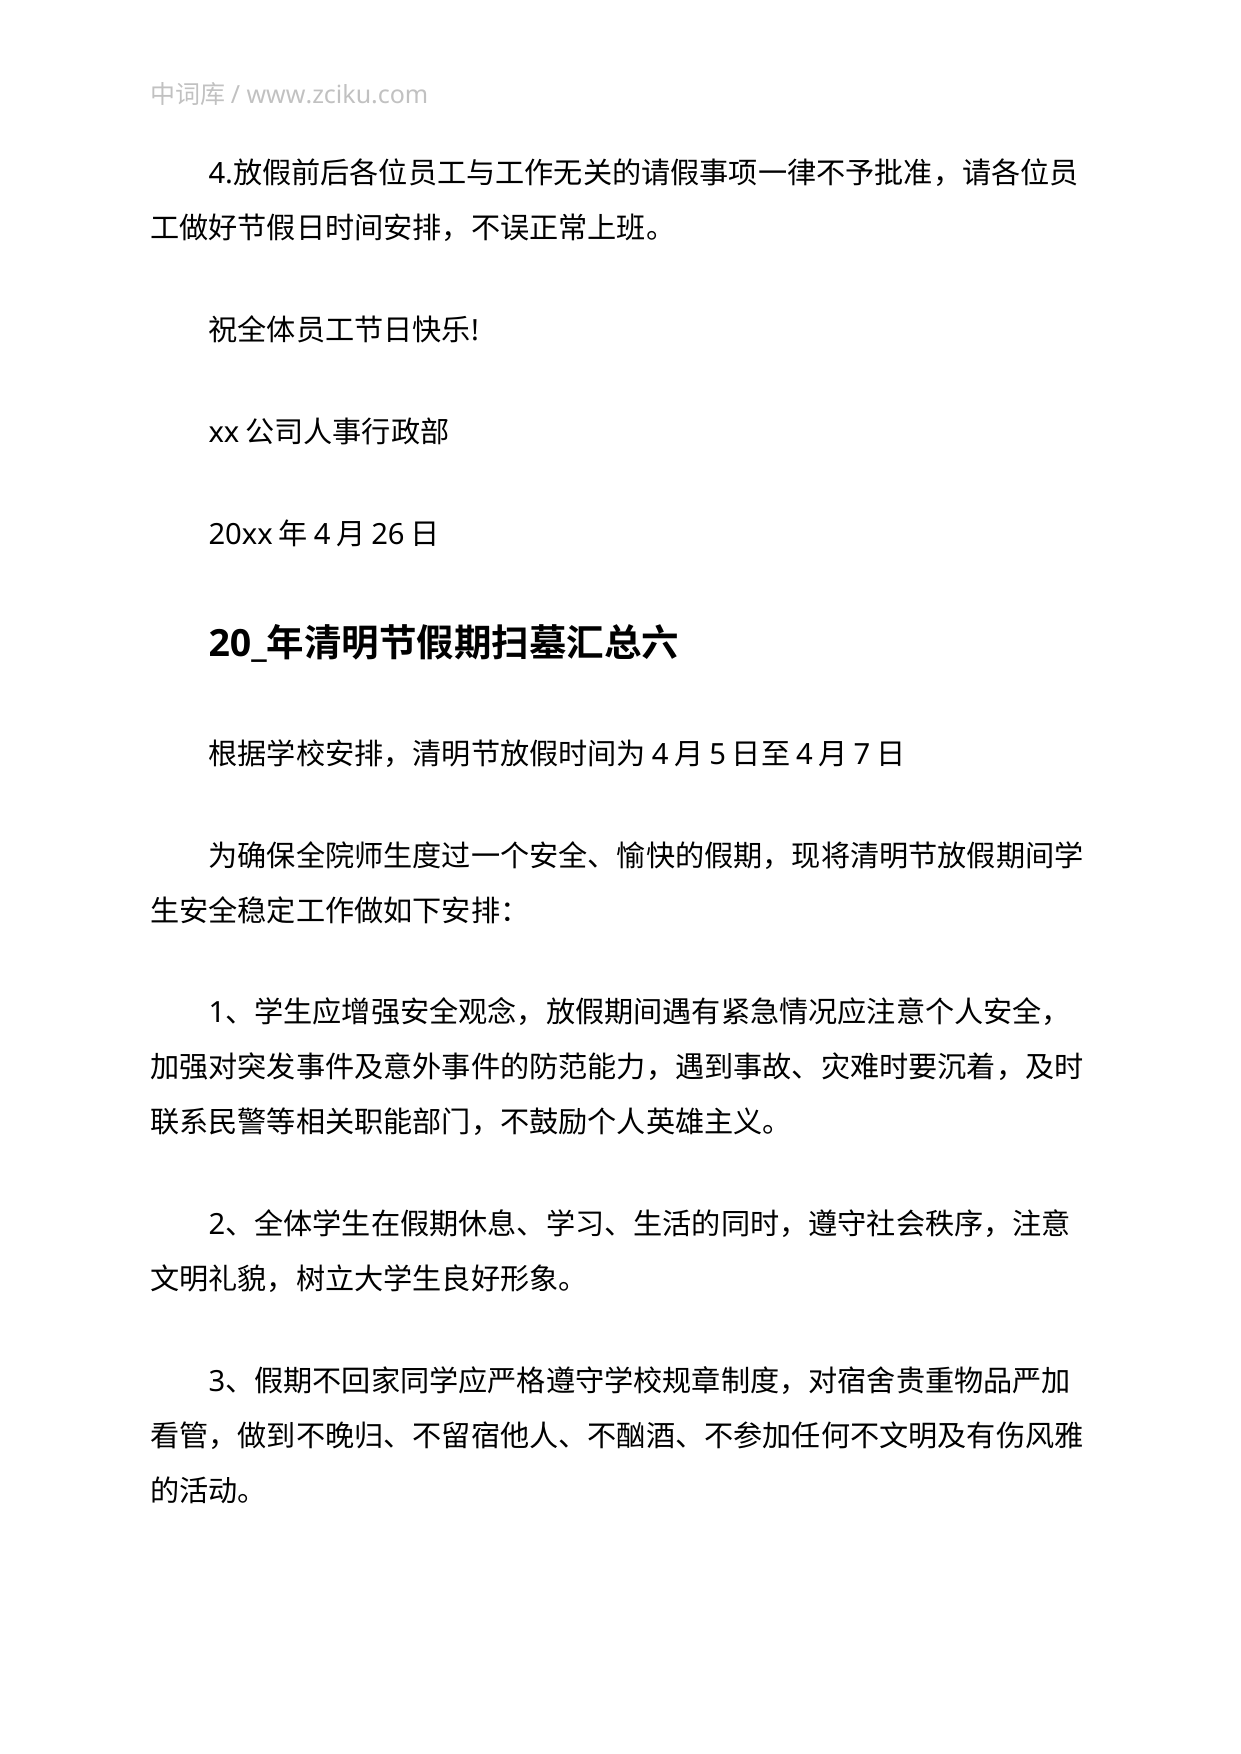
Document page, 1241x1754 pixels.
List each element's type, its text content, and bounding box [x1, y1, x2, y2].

text 2、全体学生在假期休息、学习、生活的同时，遵守社会秩序，注意文明礼貌，树立大学生良好形象。 [150, 1201, 1090, 1298]
text 祝全体员工节日快乐! [150, 307, 1090, 349]
text 根据学校安排，清明节放假时间为4月5日至4月7日 [150, 730, 1090, 773]
text 20xx年4月26日 [150, 511, 1090, 553]
text 为确保全院师生度过一个安全、愉快的假期，现将清明节放假期间学生安全稳定工作做如下安排： [150, 832, 1090, 929]
text 20_年清明节假期扫墓汇总六 [150, 613, 1090, 667]
text 3、假期不回家同学应严格遵守学校规章制度，对宿舍贵重物品严加看管，做到不晚归、不留宿他人、不酗酒、不参加任何不文明及有伤风雅的活动。 [150, 1357, 1090, 1509]
text 1、学生应增强安全观念，放假期间遇有紧急情况应注意个人安全，加强对突发事件及意外事件的防范能力，遇到事故、灾难时要沉着，及时联系民警等相关职能部门，不鼓励个人英雄主义。 [150, 989, 1090, 1141]
text 4.放假前后各位员工与工作无关的请假事项一律不予批准，请各位员工做好节假日时间安排，不误正常上班。 [150, 150, 1090, 247]
text xx公司人事行政部 [150, 409, 1090, 451]
